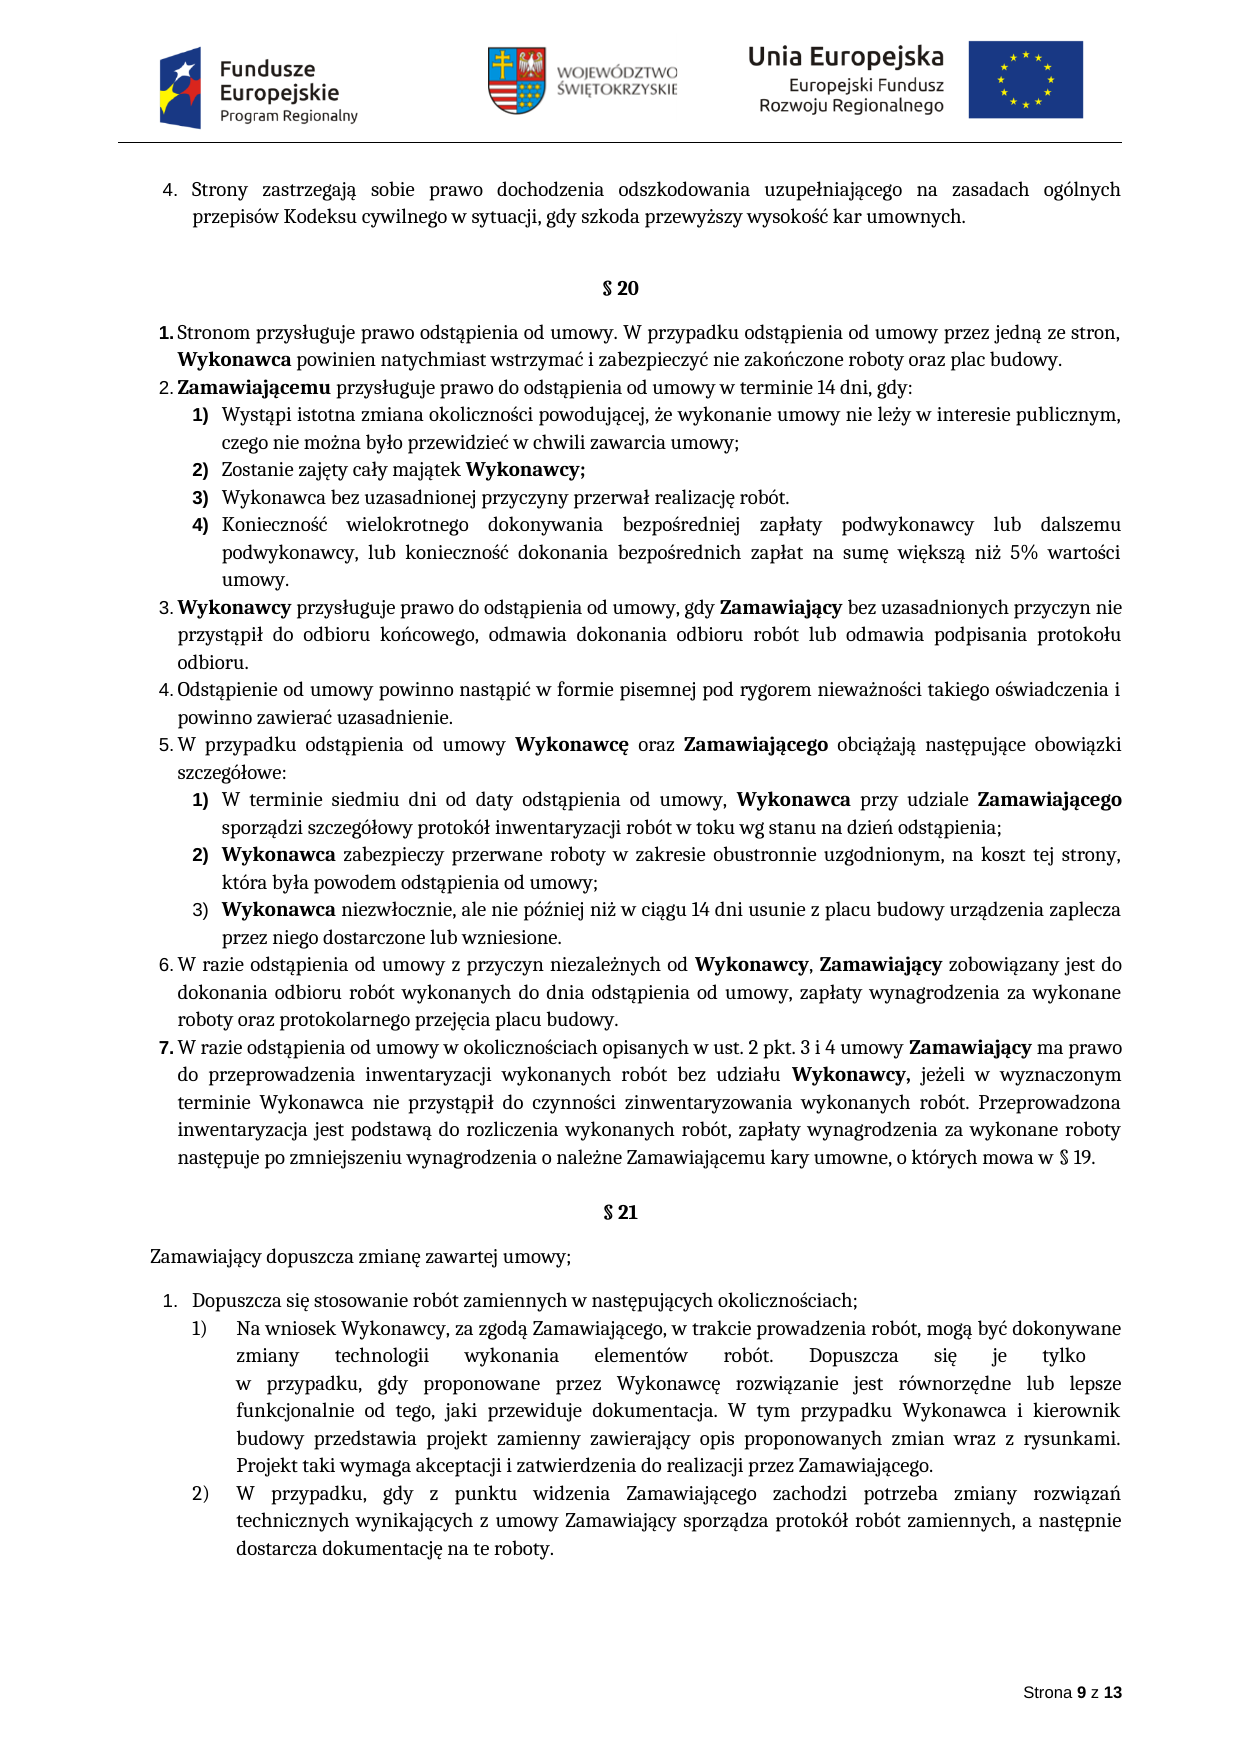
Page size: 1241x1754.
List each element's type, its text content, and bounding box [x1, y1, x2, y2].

list Wykonawca bez uzasadnionej przyczyny przerwał realizację robót. [192, 486, 1122, 509]
list Na wniosek Wykonawcy, za zgodą Zamawiającego, w trakcie prowadzenia robót, mogą być dokonywane zmiany technologii wykonania elementów robót. Dopuszcza się je tylko w przypadku, gdy proponowane przez Wykonawcę rozwiązanie jest równorzędne lub lepsze funkcjonalnie od tego, jaki przewiduje dokumentacja. W tym przypadku Wykonawca i kierownik budowy przedstawia projekt zamienny zawierający opis proponowanych zmian wraz z rysunkami. Projekt taki wymaga akceptacji i zatwierdzenia do realizacji przez Zamawiającego. [192, 1316, 1122, 1478]
text Zamawiający dopuszcza zmianę zawartej umowy; [118, 1245, 1122, 1269]
text § 21 [118, 1201, 1122, 1224]
list Wykonawcy przysługuje prawo do odstąpienia od umowy, gdy Zamawiający bez uzasadnionych przyczyn nie przystąpił do odbioru końcowego, odmawia dokonania odbioru robót lub odmawia podpisania protokołu odbioru. [158, 596, 1122, 674]
list Dopuszcza się stosowanie robót zamiennych w następujących okolicznościach; [162, 1289, 1122, 1313]
list W przypadku odstąpienia od umowy Wykonawcę oraz Zamawiającego obciążają następujące obowiązki szczegółowe: [158, 733, 1122, 784]
list Wykonawca niezwłocznie, ale nie później niż w ciągu 14 dni usunie z placu budowy urządzenia zaplecza przez niego dostarczone lub wzniesione. [192, 898, 1122, 949]
text § 20 [118, 276, 1122, 300]
list Wykonawca zabezpieczy przerwane roboty w zakresie obustronnie uzgodnionym, na koszt tej strony, która była powodem odstąpienia od umowy; [192, 843, 1122, 894]
list Konieczność wielokrotnego dokonywania bezpośredniej zapłaty podwykonawcy lub dalszemu podwykonawcy, lub konieczność dokonania bezpośrednich zapłat na sumę większą niż 5% wartości umowy. [192, 513, 1122, 592]
list Strony zastrzegają sobie prawo dochodzenia odszkodowania uzupełniającego na zasadach ogólnych przepisów Kodeksu cywilnego w sytuacji, gdy szkoda przewyższy wysokość kar umownych. [162, 177, 1122, 229]
list Odstąpienie od umowy powinno nastąpić w formie pisemnej pod rygorem nieważności takiego oświadczenia i powinno zawierać uzasadnienie. [158, 678, 1122, 729]
picture [488, 33, 678, 122]
picture [744, 16, 1088, 137]
list Zamawiającemu przysługuje prawo do odstąpienia od umowy w terminie 14 dni, gdy: [158, 376, 1122, 399]
list W terminie siedmiu dni od daty odstąpienia od umowy, Wykonawca przy udziale Zamawiającego sporządzi szczegółowy protokół inwentaryzacji robót w toku wg stanu na dzień odstąpienia; [192, 788, 1122, 839]
list W razie odstąpienia od umowy z przyczyn niezależnych od Wykonawcy, Zamawiający zobowiązany jest do dokonania odbioru robót wykonanych do dnia odstąpienia od umowy, zapłaty wynagrodzenia za wykonane roboty oraz protokolarnego przejęcia placu budowy. [158, 953, 1122, 1032]
picture [153, 40, 362, 137]
list Zostanie zajęty cały majątek Wykonawcy; [192, 458, 1122, 482]
list W razie odstąpienia od umowy w okolicznościach opisanych w ust. 2 pkt. 3 i 4 umowy Zamawiający ma prawo do przeprowadzenia inwentaryzacji wykonanych robót bez udziału Wykonawcy, jeżeli w wyznaczonym terminie Wykonawca nie przystąpił do czynności zinwentaryzowania wykonanych robót. Przeprowadzona inwentaryzacja jest podstawą do rozliczenia wykonanych robót, zapłaty wynagrodzenia za wykonane roboty następuje po zmniejszeniu wynagrodzenia o należne Zamawiającemu kary umowne, o których mowa w § 19. [158, 1036, 1122, 1169]
list Wystąpi istotna zmiana okoliczności powodującej, że wykonanie umowy nie leży w interesie publicznym, czego nie można było przewidzieć w chwili zawarcia umowy; [192, 403, 1122, 454]
list W przypadku, gdy z punktu widzenia Zamawiającego zachodzi potrzeba zmiany rozwiązań technicznych wynikających z umowy Zamawiający sporządza protokół robót zamiennych, a następnie dostarcza dokumentację na te roboty. [192, 1481, 1122, 1560]
list Stronom przysługuje prawo odstąpienia od umowy. W przypadku odstąpienia od umowy przez jedną ze stron, Wykonawca powinien natychmiast wstrzymać i zabezpieczyć nie zakończone roboty oraz plac budowy. [158, 321, 1122, 372]
